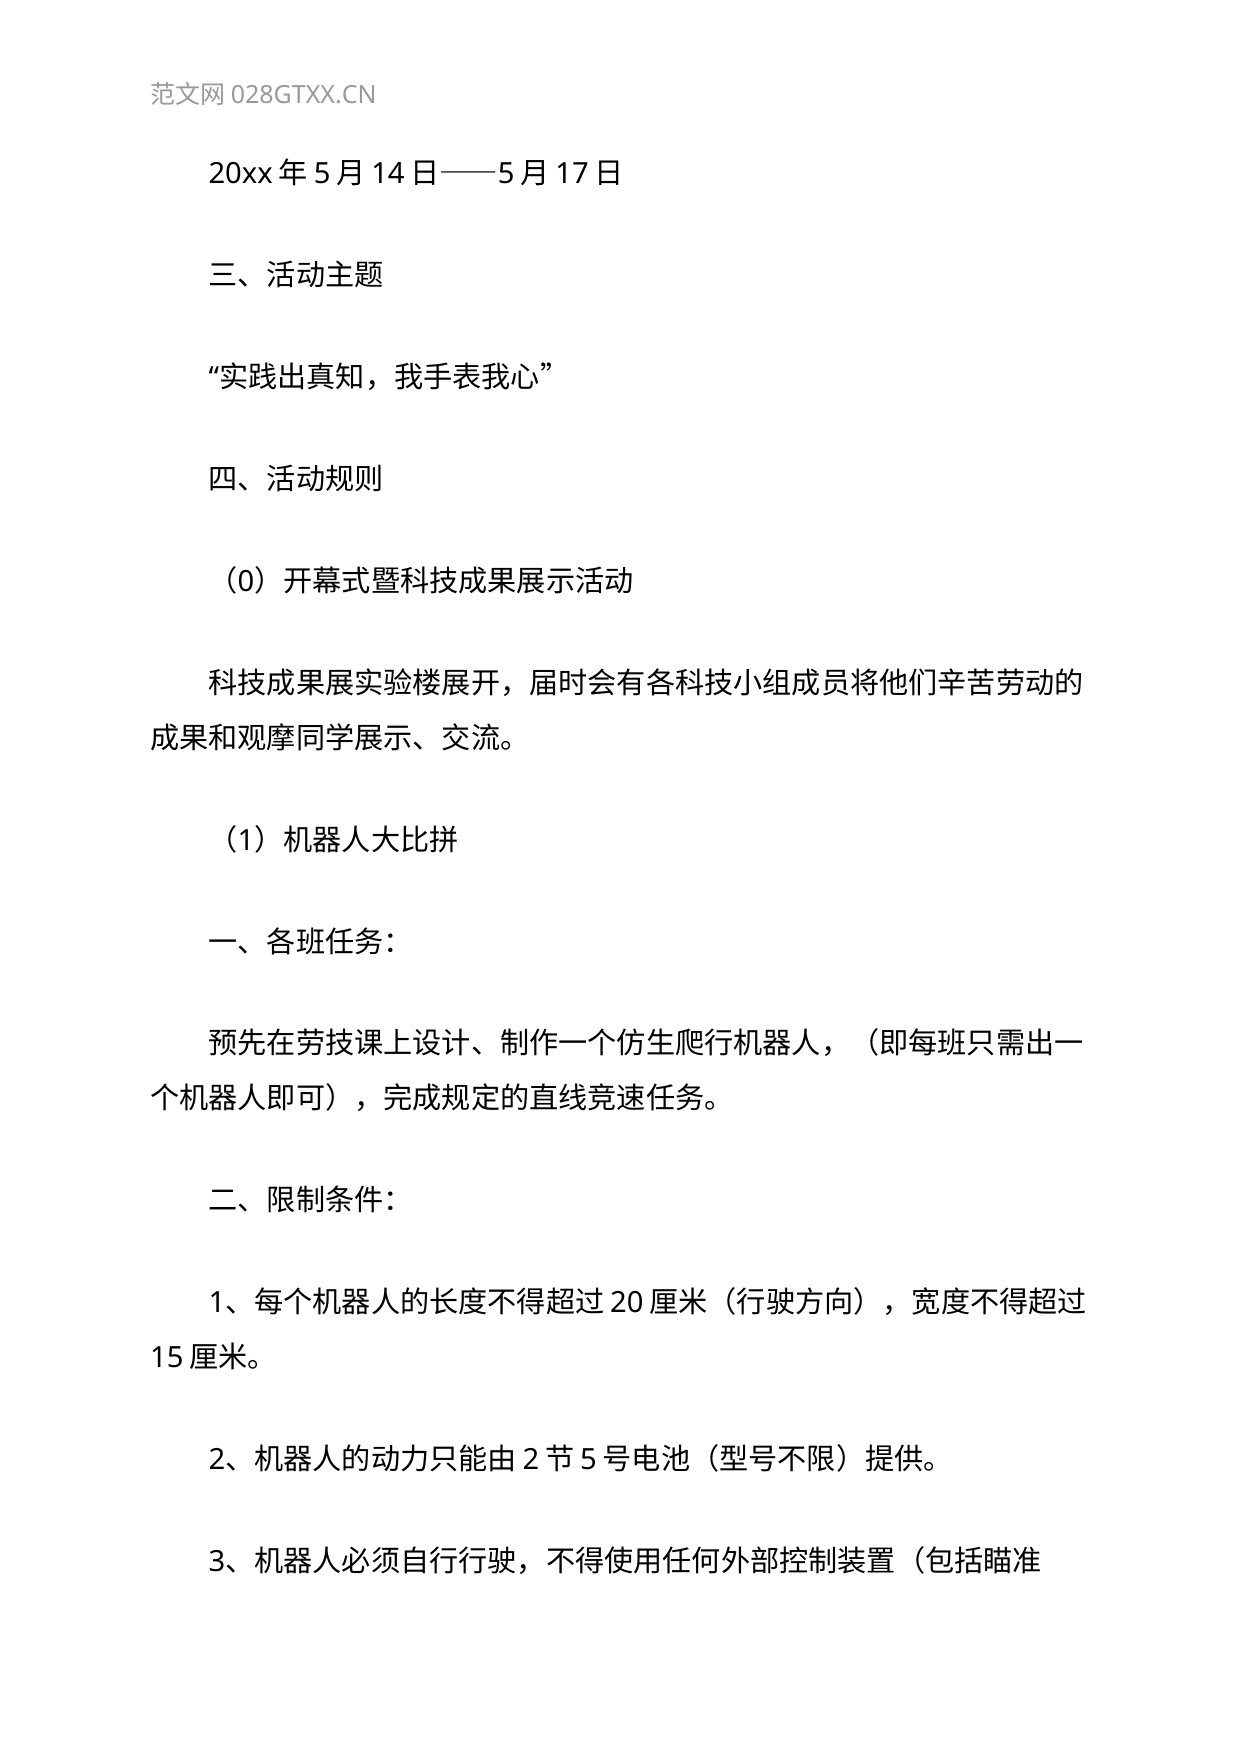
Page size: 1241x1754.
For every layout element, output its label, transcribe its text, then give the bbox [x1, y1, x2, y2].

text （1）机器人大比拼 [150, 816, 1090, 858]
text 四、活动规则 [150, 456, 1090, 498]
text 1、每个机器人的长度不得超过20厘米（行驶方向），宽度不得超过15厘米。 [150, 1278, 1090, 1376]
text 一、各班任务： [150, 918, 1090, 960]
text 科技成果展实验楼展开，届时会有各科技小组成员将他们辛苦劳动的成果和观摩同学展示、交流。 [150, 659, 1090, 757]
text 2、机器人的动力只能由2节5号电池（型号不限）提供。 [150, 1435, 1090, 1478]
text 二、限制条件： [150, 1177, 1090, 1219]
text 三、活动主题 [150, 252, 1090, 294]
text （0）开幕式暨科技成果展示活动 [150, 557, 1090, 600]
text 20xx年5月14日——5月17日 [150, 150, 1090, 192]
text “实践出真知，我手表我心” [150, 354, 1090, 396]
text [150, 1537, 1090, 1580]
text 预先在劳技课上设计、制作一个仿生爬行机器人，（即每班只需出一个机器人即可），完成规定的直线竞速任务。 [150, 1020, 1090, 1117]
